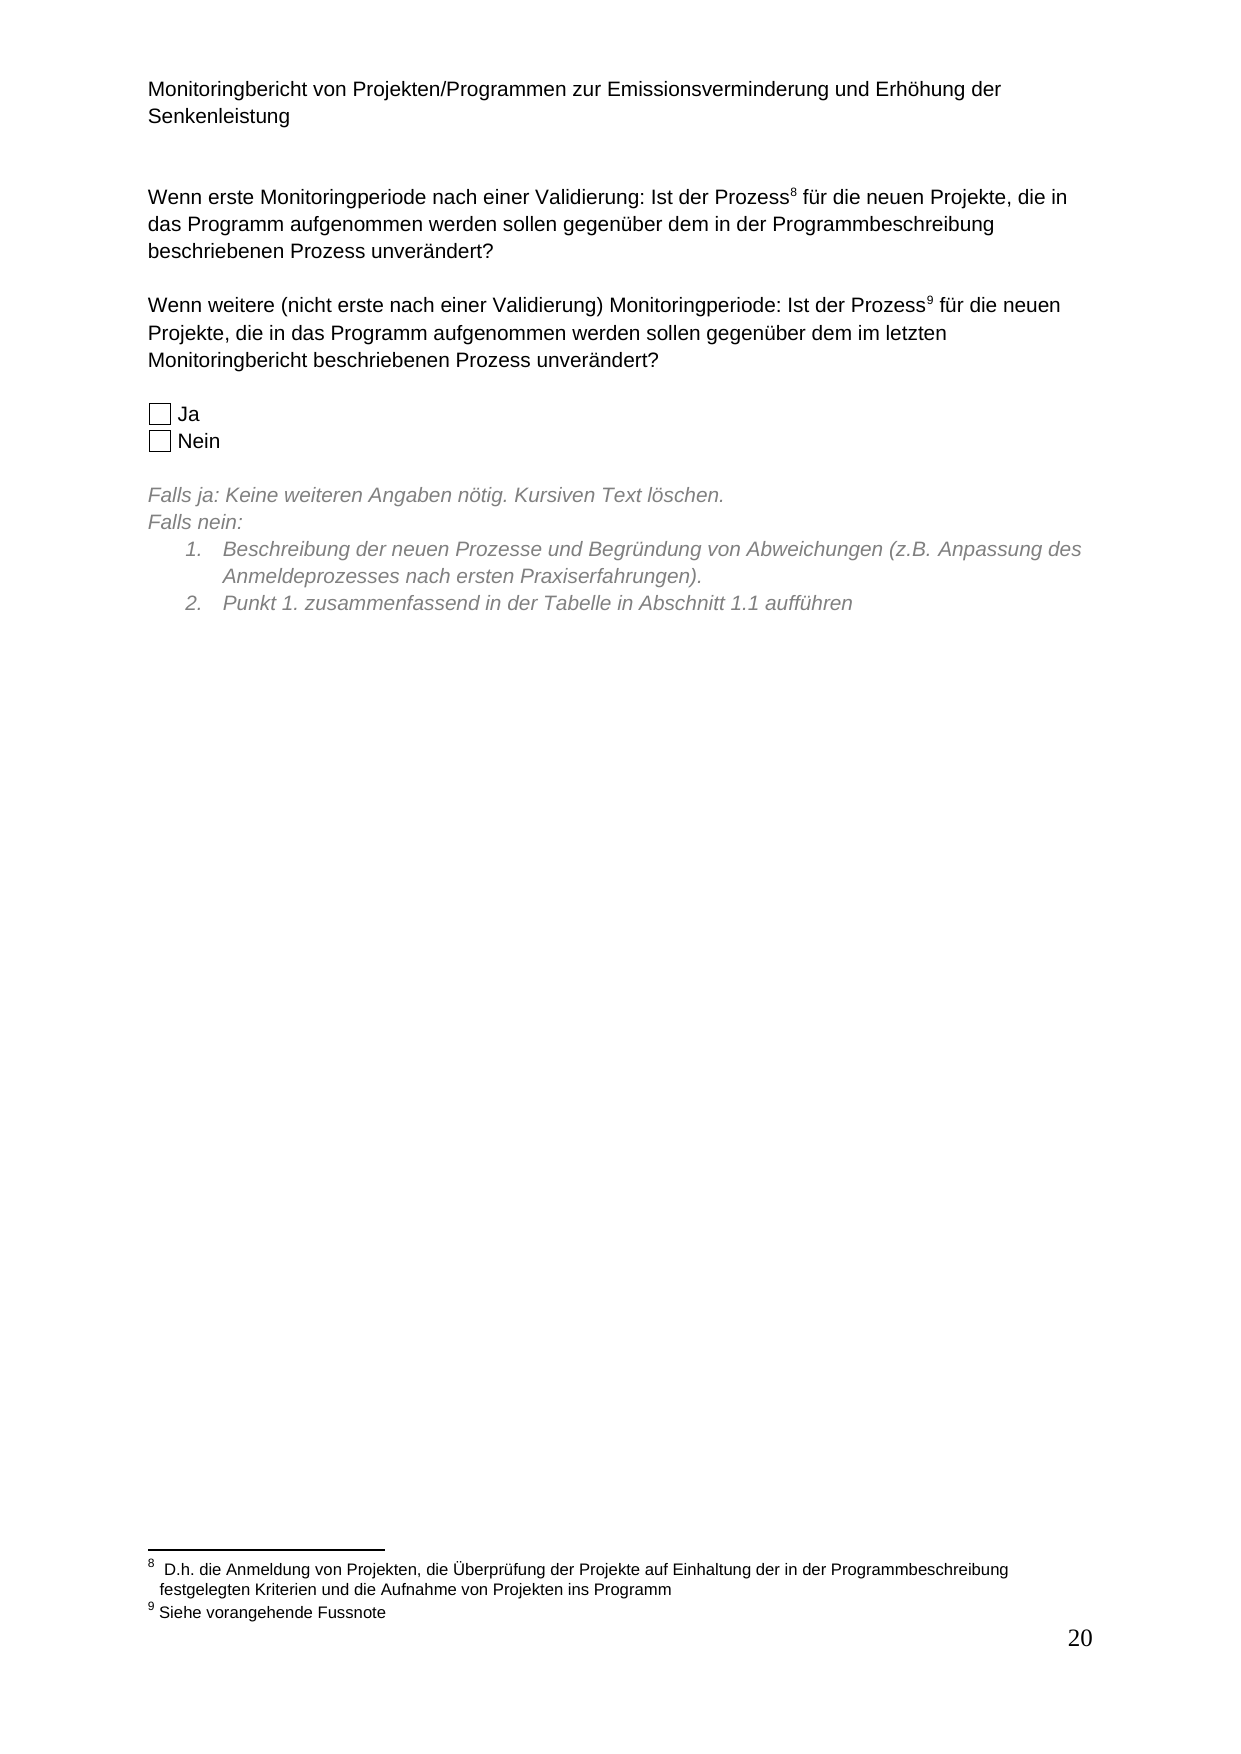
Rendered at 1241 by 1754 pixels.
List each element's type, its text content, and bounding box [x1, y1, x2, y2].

text Nein [148, 426, 1093, 453]
text Falls ja: Keine weiteren Angaben nötig. Kursiven Text löschen. [148, 480, 1093, 507]
text Ja [148, 398, 1093, 426]
text Wenn erste Monitoringperiode nach einer Validierung: Ist der Prozess für die neuen Projekte, die in das Programm aufgenommen werden sollen gegenüber dem in der Programmbeschreibung beschriebenen Prozess unverändert? [148, 182, 1093, 263]
list Punkt 1. zusammenfassend in der Tabelle in Abschnitt 1.1 aufführen [185, 588, 1093, 615]
list Beschreibung der neuen Prozesse und Begründung von Abweichungen (z.B. Anpassung des Anmeldeprozesses nach ersten Praxiserfahrungen). [185, 534, 1093, 588]
text Falls nein: [148, 507, 1093, 534]
text Wenn weitere (nicht erste nach einer Validierung) Monitoringperiode: Ist der Prozess für die neuen Projekte, die in das Programm aufgenommen werden sollen gegenüber dem im letzten Monitoringbericht beschriebenen Prozess unverändert? [148, 290, 1093, 371]
